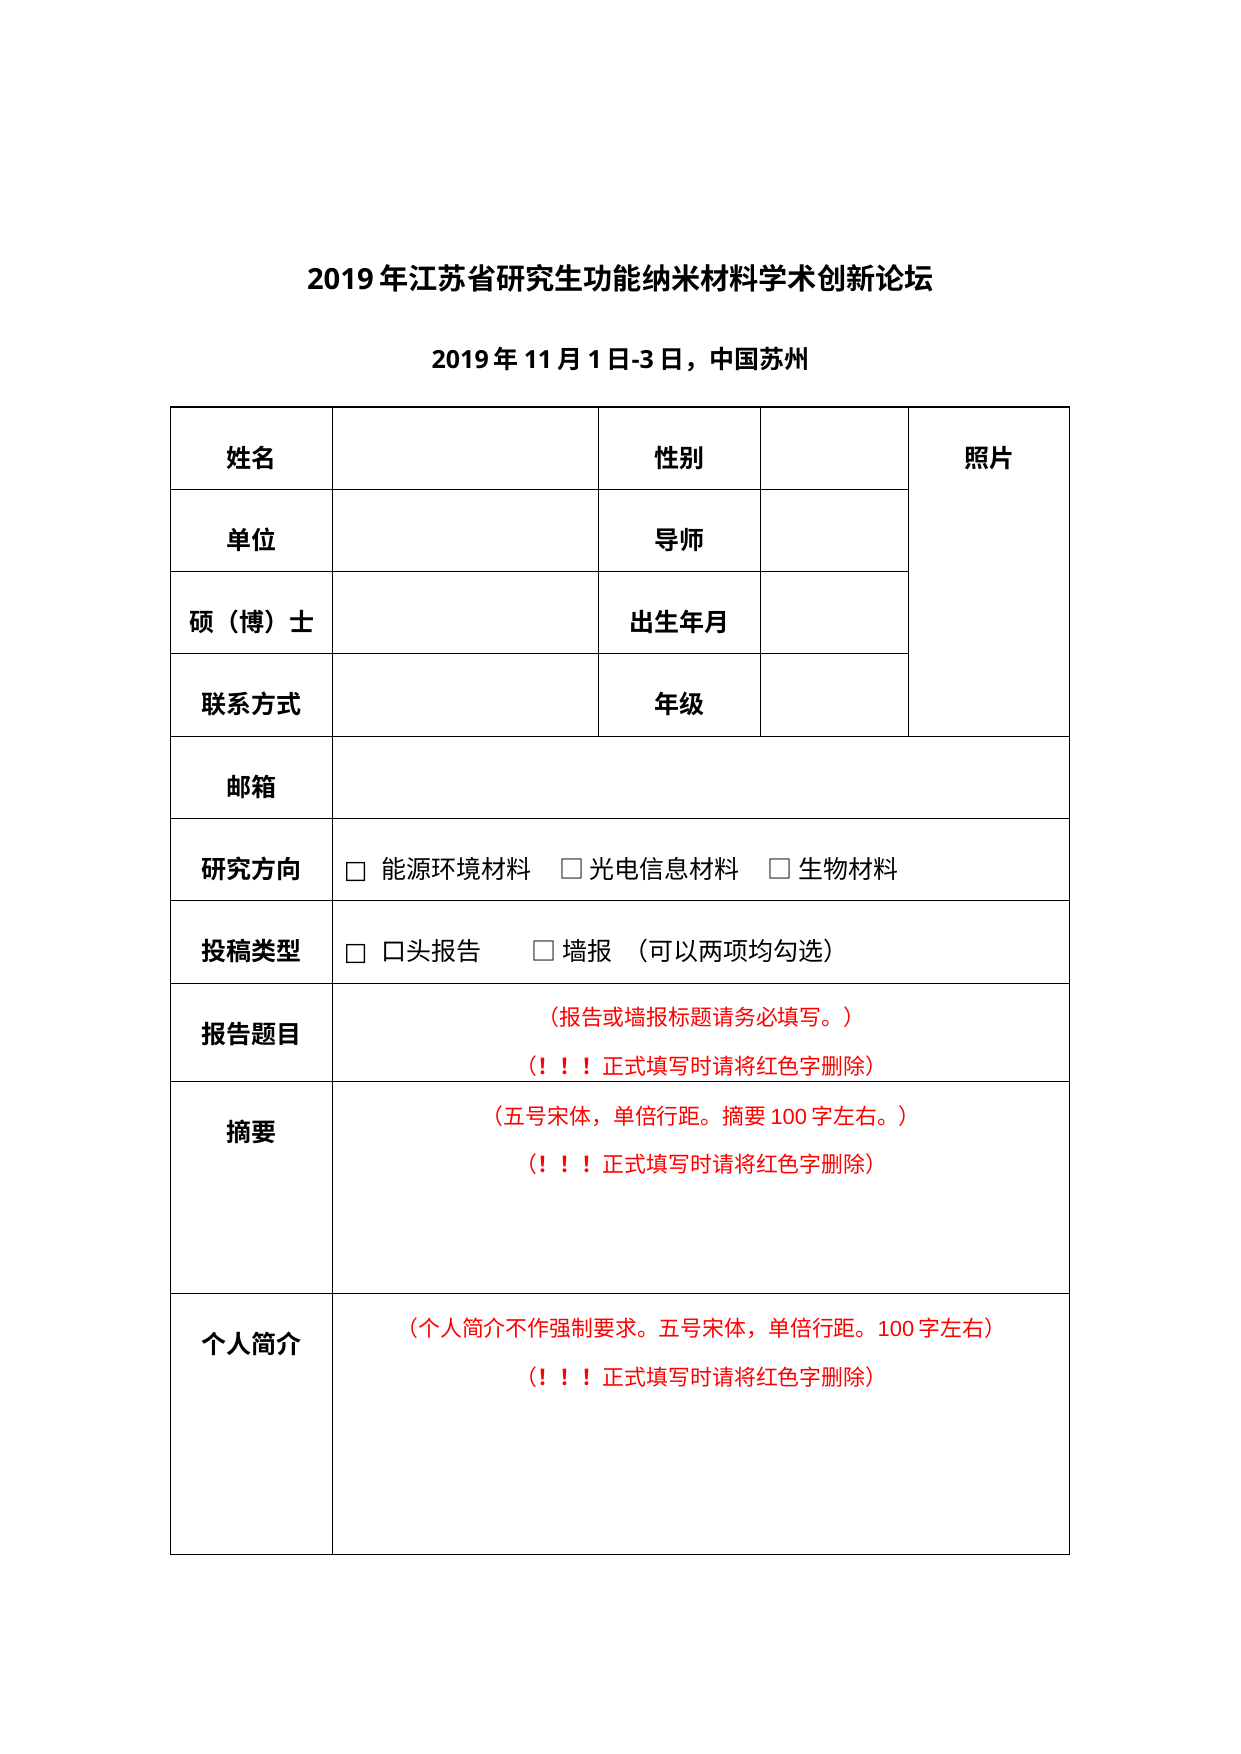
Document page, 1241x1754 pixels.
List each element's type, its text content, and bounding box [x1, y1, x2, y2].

table_cell 硕（博）士 [171, 572, 332, 653]
table_cell 个人简介 [171, 1294, 332, 1554]
table_cell [761, 572, 908, 653]
table_cell （五号宋体，单倍行距。摘要100字左右。） （！！！正式填写时请将红色字删除） [333, 1082, 1069, 1293]
table_cell 导师 [599, 490, 760, 571]
table_cell [333, 737, 1069, 818]
table_cell [333, 654, 598, 736]
table_cell 研究方向 [171, 819, 332, 900]
table_cell [333, 490, 598, 571]
table_header 姓名 [171, 408, 332, 489]
table_cell 邮箱 [171, 737, 332, 818]
table_cell 能源环境材料 □ 光电信息材料 □ 生物材料 [333, 819, 1069, 900]
table_cell 口头报告 □ 墙报 （可以两项均勾选） [333, 901, 1069, 982]
table_header [761, 408, 908, 489]
table_header 性别 [599, 408, 760, 489]
text 2019年11月1日-3日，中国苏州 [187, 325, 1053, 390]
table_cell 投稿类型 [171, 901, 332, 982]
table_cell 报告题目 [171, 984, 332, 1081]
table_header [333, 408, 598, 489]
table_cell 联系方式 [171, 654, 332, 736]
table_cell 出生年月 [599, 572, 760, 653]
table_cell [761, 490, 908, 571]
table_cell [333, 572, 598, 653]
table_cell （报告或墙报标题请务必填写。） （！！！正式填写时请将红色字删除） [333, 984, 1069, 1081]
table_cell 年级 [599, 654, 760, 736]
table_cell （个人简介不作强制要求。五号宋体，单倍行距。100字左右） （！！！正式填写时请将红色字删除） [333, 1294, 1069, 1554]
table_cell 摘要 [171, 1082, 332, 1293]
table_cell 单位 [171, 490, 332, 571]
text 2019年江苏省研究生功能纳米材料学术创新论坛 [187, 244, 1053, 309]
table_cell [761, 654, 908, 736]
table_header 照片 [909, 408, 1069, 736]
